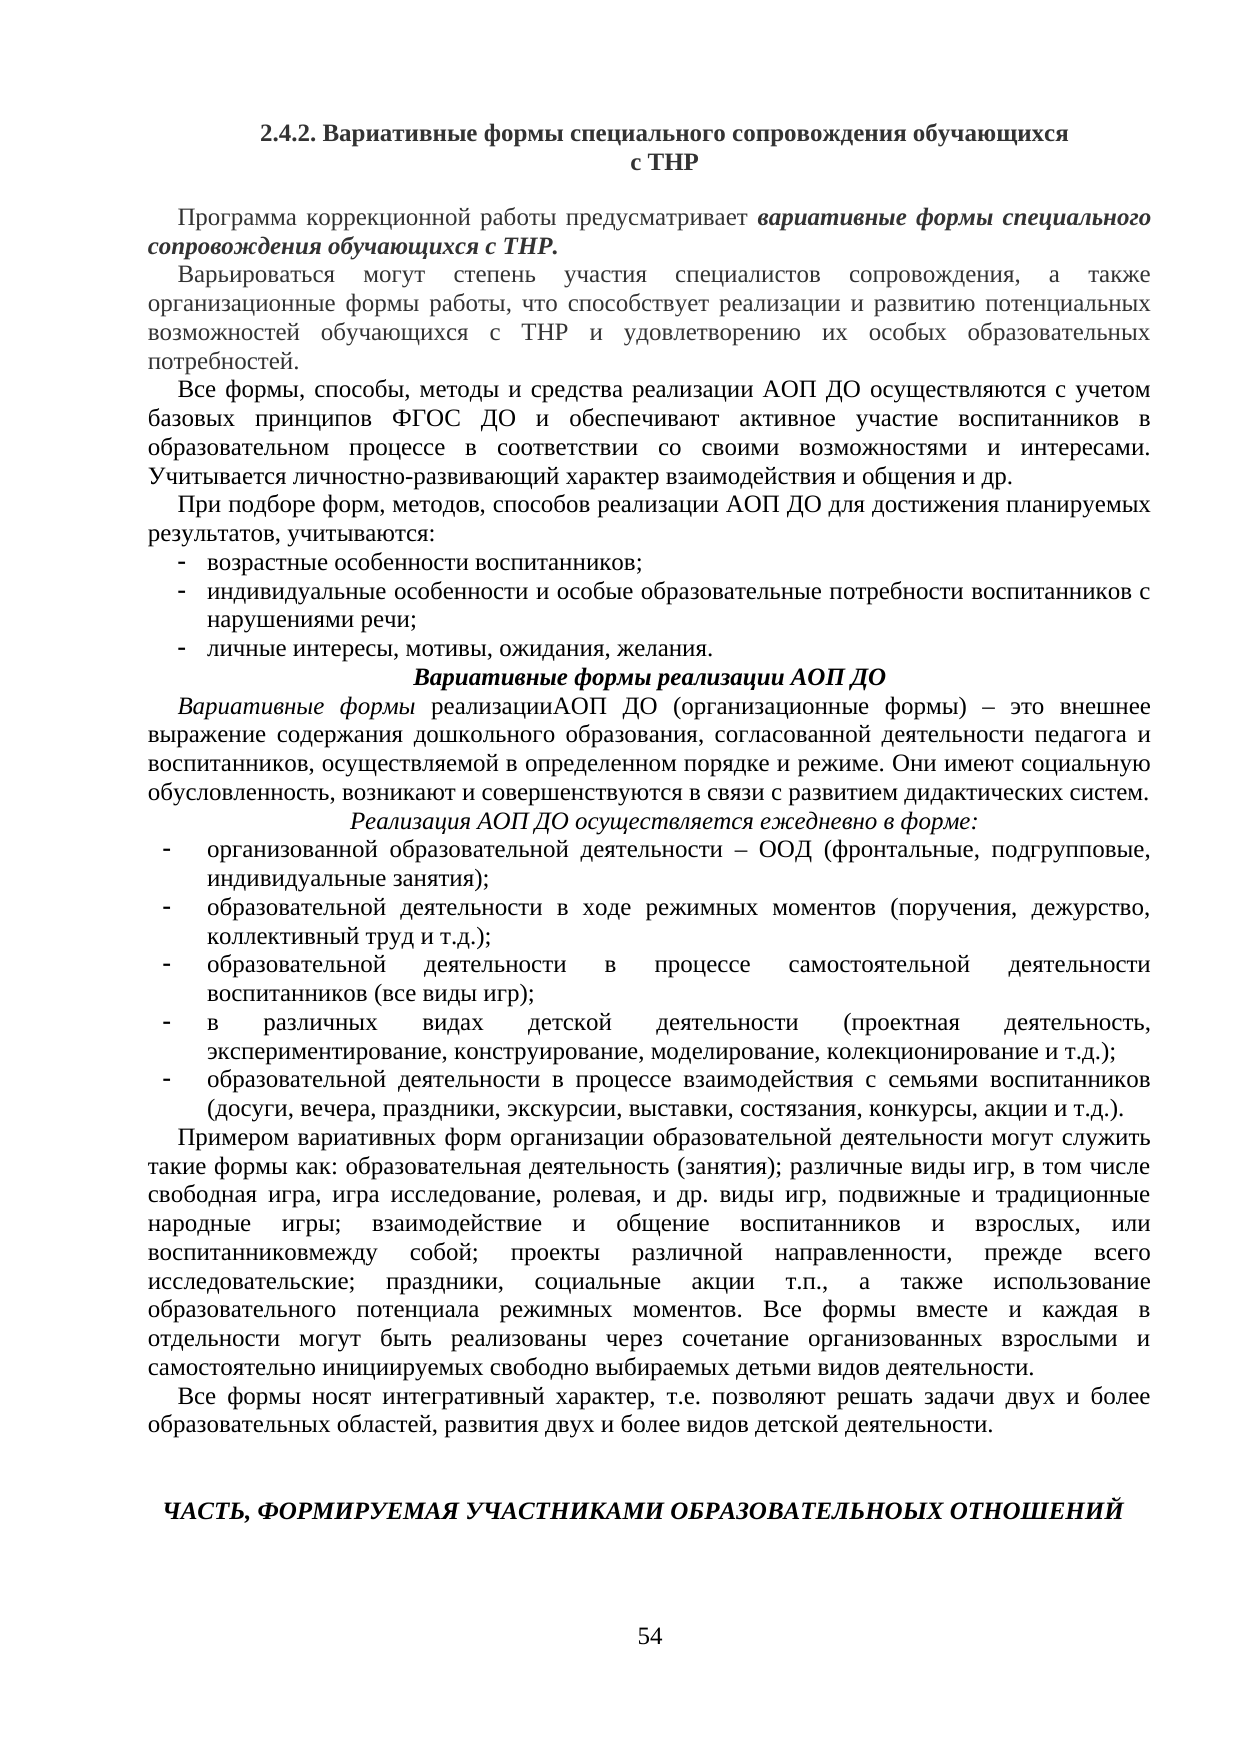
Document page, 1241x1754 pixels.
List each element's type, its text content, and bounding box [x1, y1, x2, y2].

text Вариативные формы реализацииАОП ДО (организационные формы) – это внешнее выражение содержания дошкольного образования, согласованной деятельности педагога и воспитанников, осуществляемой в определенном порядке и режиме. Они имеют социальную обусловленность, возникают и совершенствуются в связи с развитием дидактических систем. [148, 691, 1152, 806]
text Реализация АОП ДО осуществляется ежедневно в форме: [148, 806, 1152, 834]
text При подборе форм, методов, способов реализации АОП ДО для достижения планируемых результатов, учитываются: [148, 489, 1152, 547]
text Вариативные формы реализации АОП ДО [148, 662, 1152, 691]
text Варьироваться могут степень участия специалистов сопровождения, а также организационные формы работы, что способствует реализации и развитию потенциальных возможностей обучающихся с ТНР и удовлетворению их особых образовательных потребностей. [148, 259, 1152, 374]
text Все формы, способы, методы и средства реализации АОП ДО осуществляются с учетом базовых принципов ФГОС ДО и обеспечивают активное участие воспитанников в образовательном процессе в соответствии со своими возможностями и интересами. Учитывается личностно-развивающий характер взаимодействия и общения и др. [148, 374, 1152, 489]
list образовательной деятельности в процессе взаимодействия с семьями воспитанников (досуги, вечера, праздники, экскурсии, выставки, состязания, конкурсы, акции и т.д.). [162, 1064, 1152, 1122]
list в различных видах детской деятельности (проектная деятельность, экспериментирование, конструирование, моделирование, колекционирование и т.д.); [162, 1007, 1152, 1064]
list индивидуальные особенности и особые образовательные потребности воспитанников с нарушениями речи; [177, 576, 1152, 633]
text Программа коррекционной работы предусматривает вариативные формы специального сопровождения обучающихся с ТНР. [148, 202, 1152, 259]
list образовательной деятельности в процессе самостоятельной деятельности воспитанников (все виды игр); [162, 949, 1152, 1007]
text Примером вариативных форм организации образовательной деятельности могут служить такие формы как: образовательная деятельность (занятия); различные виды игр, в том числе свободная игра, игра исследование, ролевая, и др. виды игр, подвижные и традиционные народные игры; взаимодействие и общение воспитанников и взрослых, или воспитанниковмежду собой; проекты различной направленности, прежде всего исследовательские; праздники, социальные акции т.п., а также использование образовательного потенциала режимных моментов. Все формы вместе и каждая в отдельности могут быть реализованы через сочетание организованных взрослыми и самостоятельно инициируемых свободно выбираемых детьми видов деятельности. [148, 1122, 1152, 1381]
list личные интересы, мотивы, ожидания, желания. [177, 633, 1152, 662]
list возрастные особенности воспитанников; [177, 547, 1152, 576]
text Все формы носят интегративный характер, т.е. позволяют решать задачи двух и более образовательных областей, развития двух и более видов детской деятельности. [148, 1381, 1152, 1438]
text ЧАСТЬ, ФОРМИРУЕМАЯ УЧАСТНИКАМИ ОБРАЗОВАТЕЛЬНОЫХ ОТНОШЕНИЙ [148, 1496, 1138, 1524]
text 2.4.2. Вариативные формы специального сопровождения обучающихся [148, 118, 1152, 147]
list организованной образовательной деятельности – ООД (фронтальные, подгрупповые, индивидуальные занятия); [162, 834, 1152, 892]
text с ТНР [148, 147, 1152, 176]
list образовательной деятельности в ходе режимных моментов (поручения, дежурство, коллективный труд и т.д.); [162, 892, 1152, 949]
